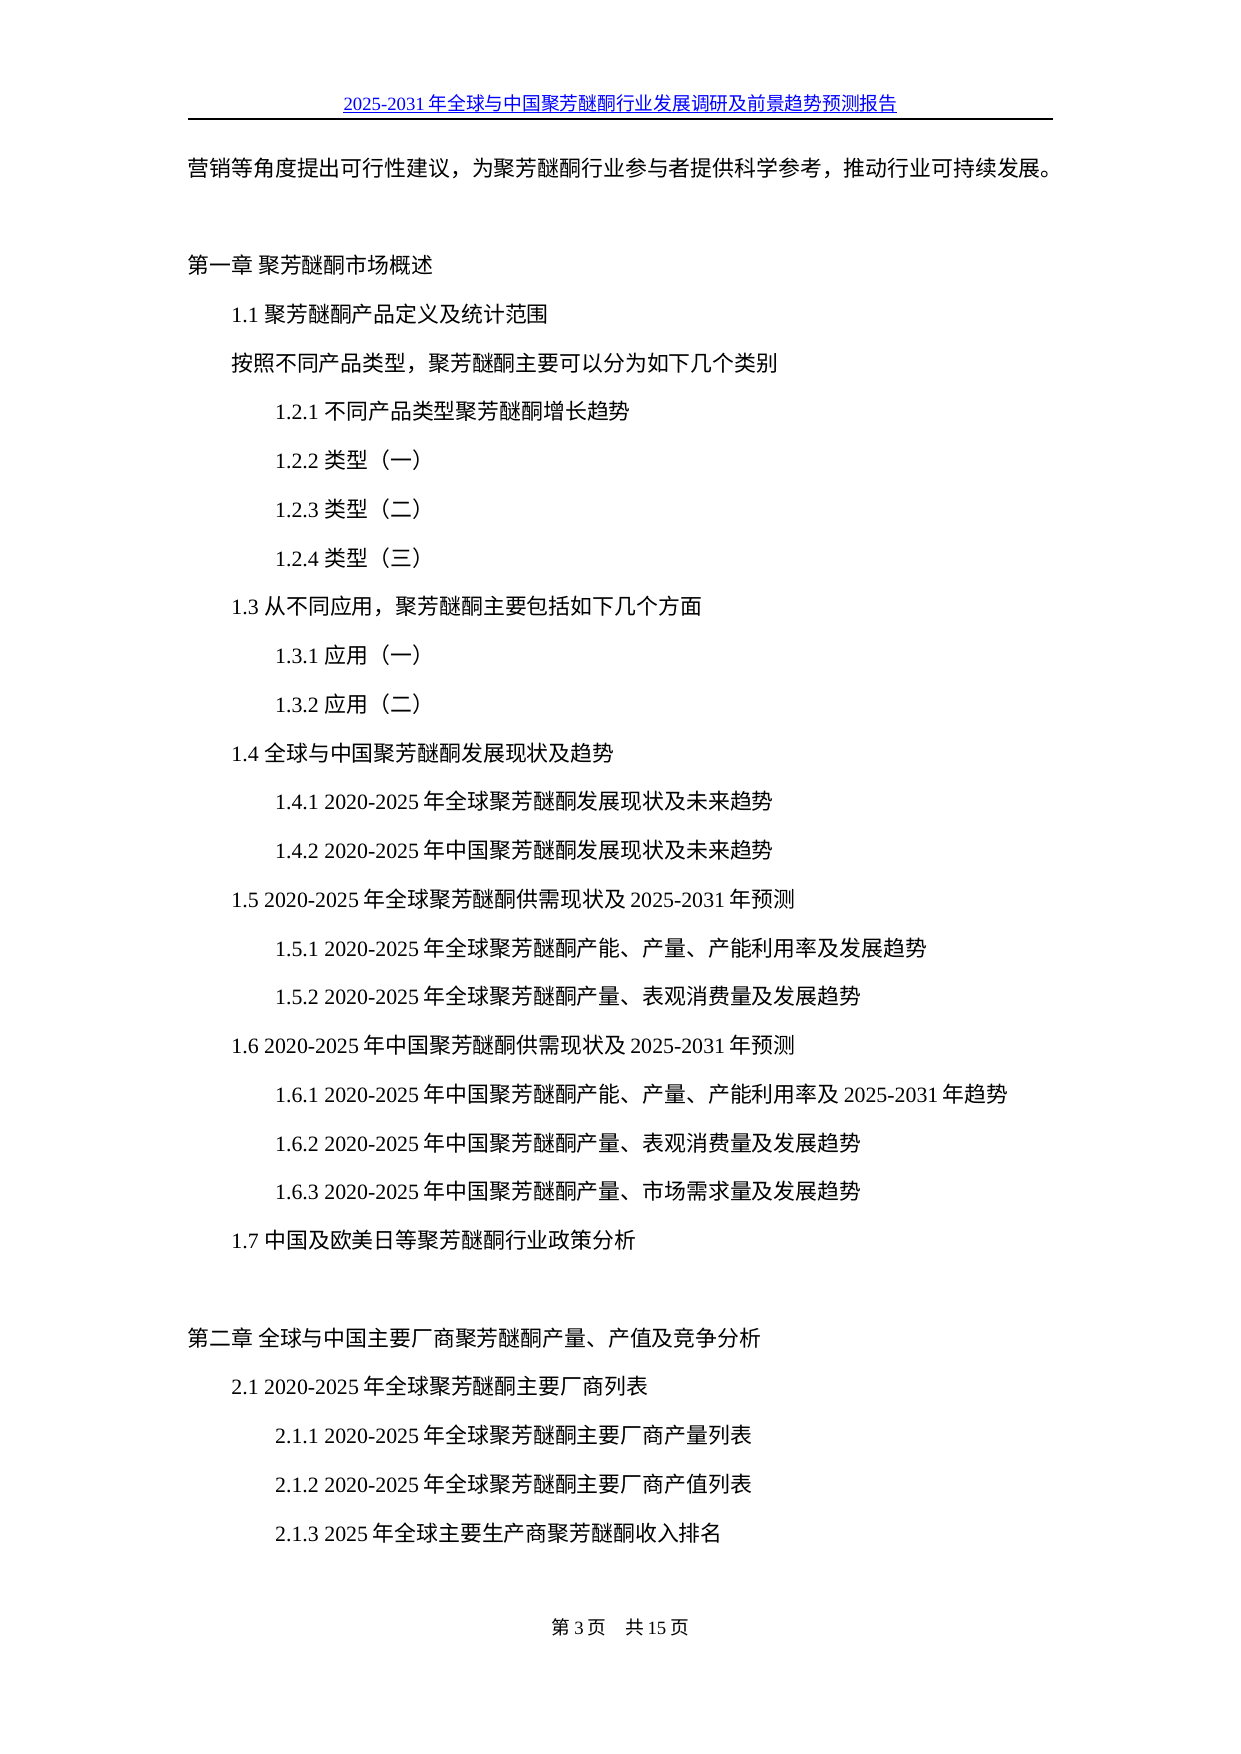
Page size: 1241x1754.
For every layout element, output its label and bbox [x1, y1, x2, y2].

text [187, 150, 1053, 1548]
